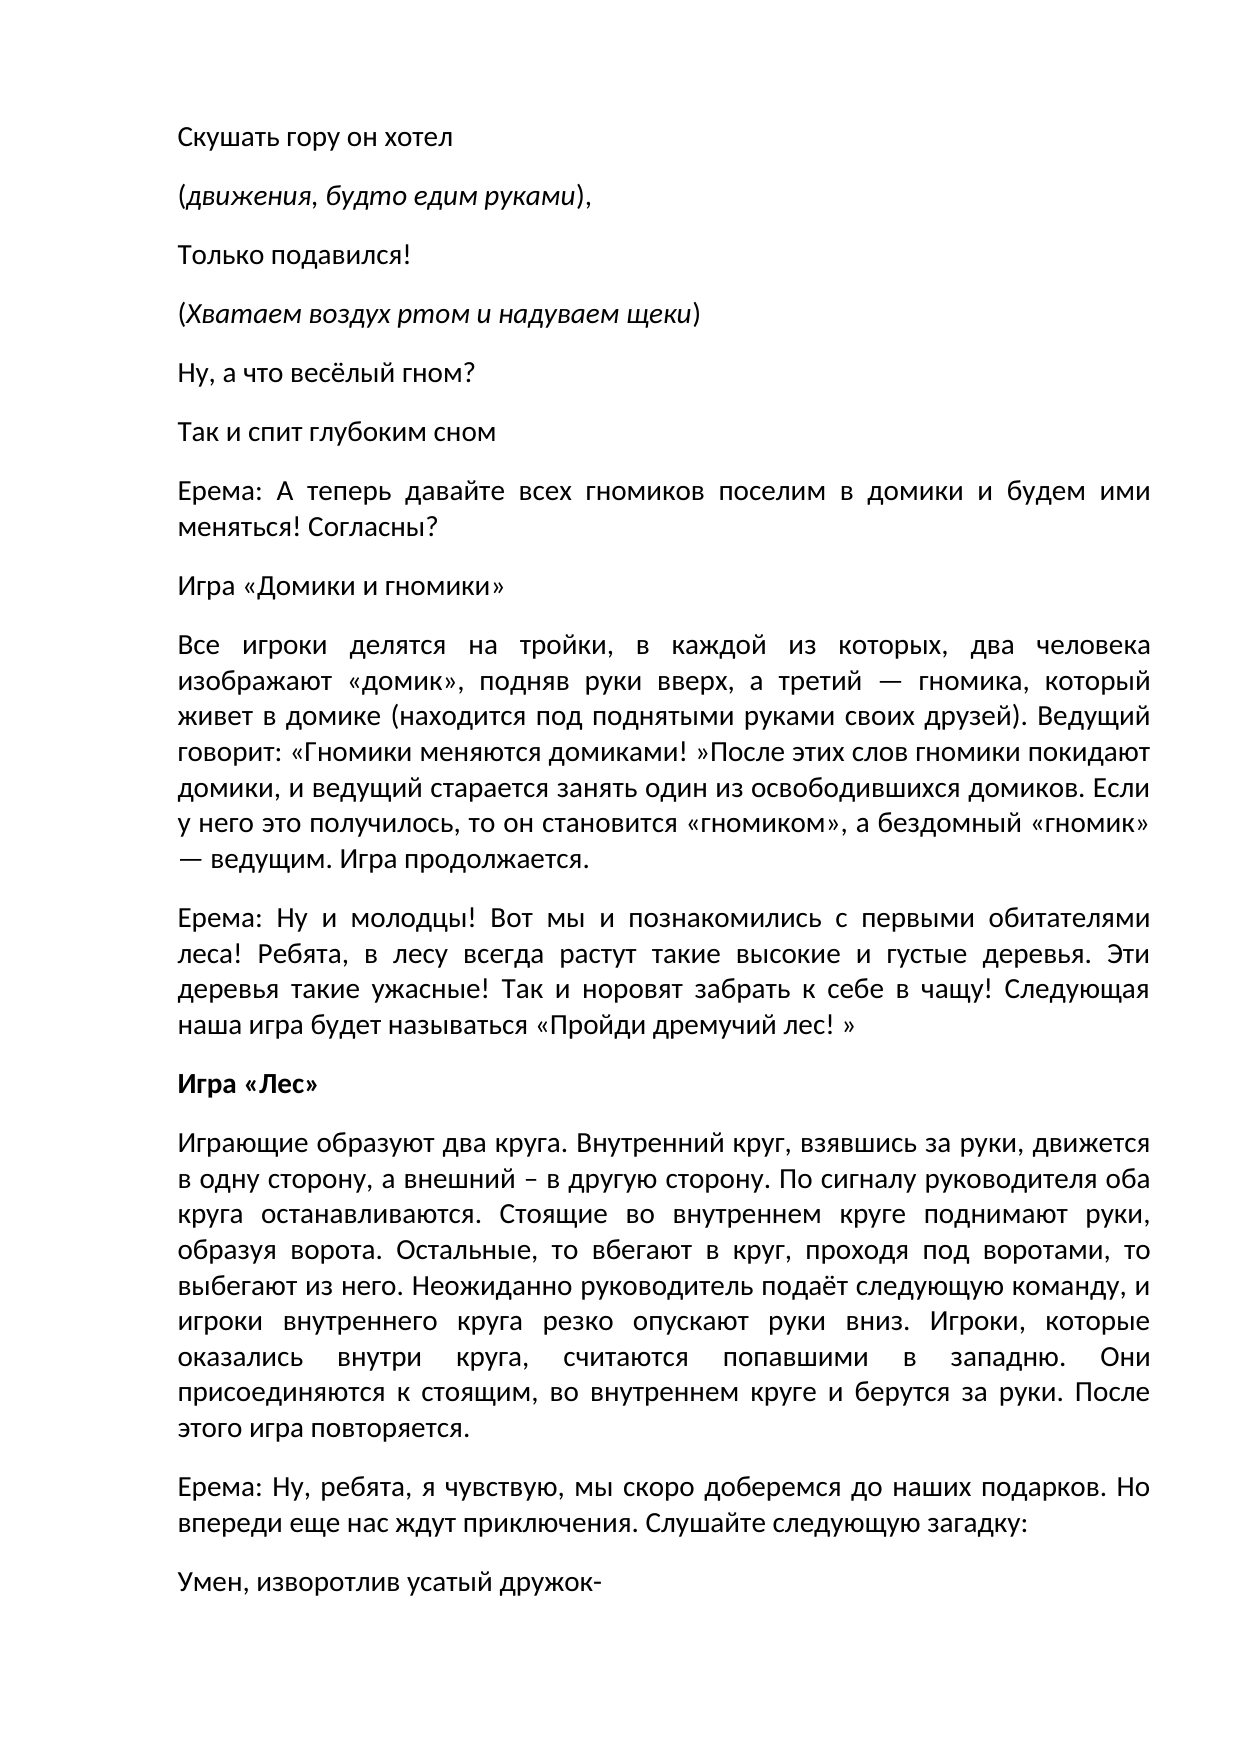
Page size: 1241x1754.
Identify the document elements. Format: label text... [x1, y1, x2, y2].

text (движения, будто едим руками), [177, 177, 1152, 213]
text Так и спит глубоким сном [177, 413, 1152, 449]
text Скушать гору он хотел [177, 118, 1152, 154]
text Все игроки делятся на тройки, в каждой из которых, два человека изображают «домик», подняв руки вверх, а третий — гномика, который живет в домике (находится под поднятыми руками своих друзей). Ведущий говорит: «Гномики меняются домиками! »После этих слов гномики покидают домики, и ведущий старается занять один из освободившихся домиков. Если у него это получилось, то он становится «гномиком», а бездомный «гномик» — ведущим. Игра продолжается. [177, 626, 1152, 876]
text Ерема: Ну, ребята, я чувствую, мы скоро доберемся до наших подарков. Но впереди еще нас ждут приключения. Слушайте следующую загадку: [177, 1468, 1152, 1539]
text (Хватаем воздух ртом и надуваем щеки) [177, 295, 1152, 331]
text Играющие образуют два круга. Внутренний круг, взявшись за руки, движется в одну сторону, а внешний – в другую сторону. По сигналу руководителя оба круга останавливаются. Стоящие во внутреннем круге поднимают руки, образуя ворота. Остальные, то вбегают в круг, проходя под воротами, то выбегают из него. Неожиданно руководитель подаёт следующую команду, и игроки внутреннего круга резко опускают руки вниз. Игроки, которые оказались внутри круга, считаются попавшими в западню. Они присоединяются к стоящим, во внутреннем круге и берутся за руки. После этого игра повторяется. [177, 1124, 1152, 1445]
text Игра «Домики и гномики» [177, 567, 1152, 603]
text Ерема: А теперь давайте всех гномиков поселим в домики и будем ими меняться! Согласны? [177, 472, 1152, 544]
text Ну, а что весёлый гном? [177, 354, 1152, 390]
text Ерема: Ну и молодцы! Вот мы и познакомились с первыми обитателями леса! Ребята, в лесу всегда растут такие высокие и густые деревья. Эти деревья такие ужасные! Так и норовят забрать к себе в чащу! Следующая наша игра будет называться «Пройди дремучий лес! » [177, 899, 1152, 1042]
text Игра «Лес» [177, 1065, 1152, 1101]
text Умен, изворотлив усатый дружок- [177, 1563, 1152, 1598]
text Только подавился! [177, 236, 1152, 272]
